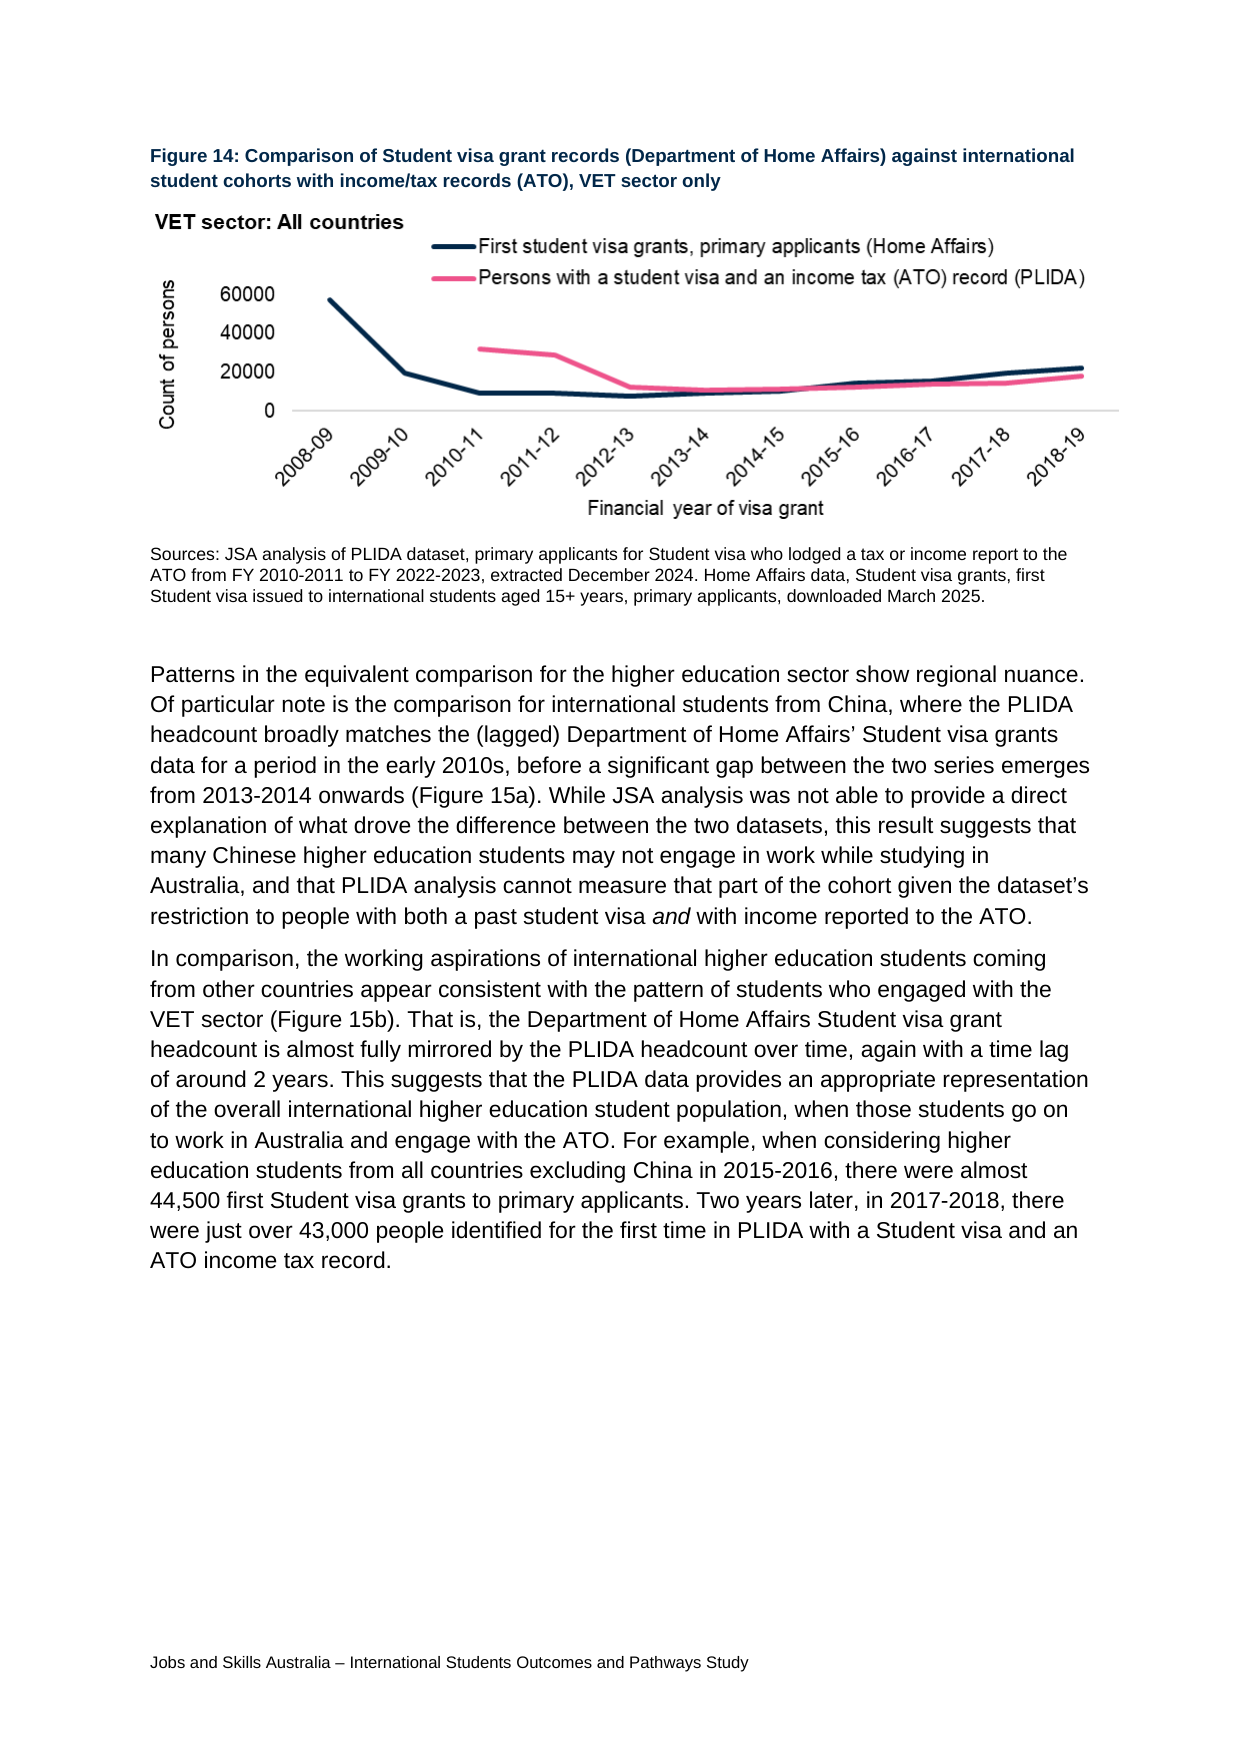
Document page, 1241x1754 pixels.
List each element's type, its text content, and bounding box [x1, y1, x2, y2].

text In comparison, the working aspirations of international higher education students coming from other countries appear consistent with the pattern of students who engaged with the VET sector (Figure 15b). That is, the Department of Home Affairs Student visa grant headcount is almost fully mirrored by the PLIDA headcount over time, again with a time lag of around 2 years. This suggests that the PLIDA data provides an appropriate representation of the overall international higher education student population, when those students go on to work in Australia and engage with the ATO. For example, when considering higher education students from all countries excluding China in 2015-2016, there were almost 44,500 first Student visa grants to primary applicants. Two years later, in 2017-2018, there were just over 43,000 people identified for the first time in PLIDA with a Student visa and an ATO income tax record. [150, 945, 1090, 1274]
text Patterns in the equivalent comparison for the higher education sector show regional nuance. Of particular note is the comparison for international students from China, where the PLIDA headcount broadly matches the (lagged) Department of Home Affairs’ Student visa grants data for a period in the early 2010s, before a significant gap between the two series emerges from 2013-2014 onwards (Figure 15a). While JSA analysis was not able to provide a direct explanation of what drove the difference between the two datasets, this result suggests that many Chinese higher education students may not engage in work while studying in Australia, and that PLIDA analysis cannot measure that part of the cohort given the dataset’s restriction to people with both a past student visa and with income reported to the ATO. [150, 661, 1090, 929]
text Figure 14: Comparison of Student visa grant records (Department of Home Affairs) against international student cohorts with income/tax records (ATO), VET sector only [150, 145, 1090, 191]
text Sources: JSA analysis of PLIDA dataset, primary applicants for Student visa who lodged a tax or income report to the ATO from FY 2010-2011 to FY 2022-2023, extracted December 2024. Home Affairs data, Student visa grants, first Student visa issued to international students aged 15+ years, primary applicants, downloaded March 2025. [150, 543, 1090, 606]
picture [150, 206, 1127, 527]
